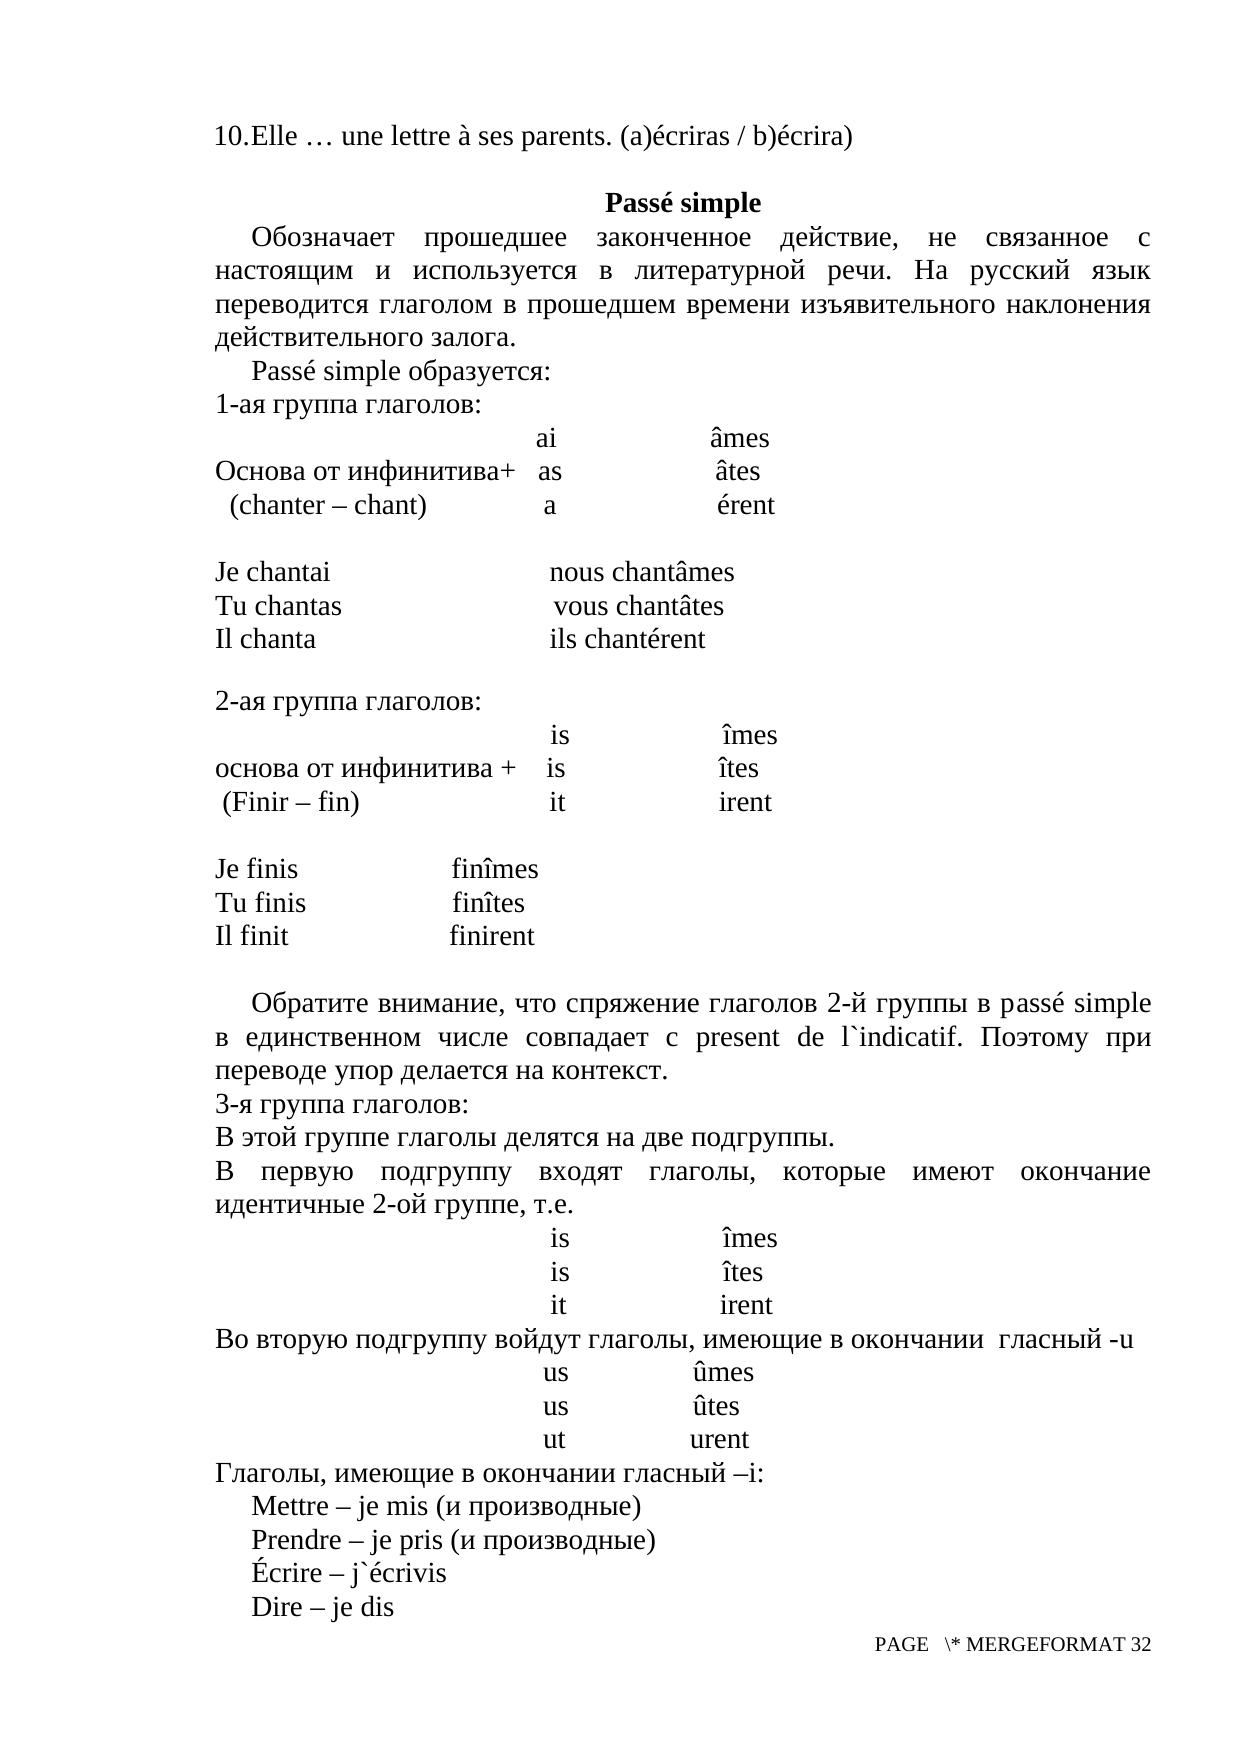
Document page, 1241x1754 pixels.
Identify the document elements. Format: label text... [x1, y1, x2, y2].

text is îmes [215, 717, 1152, 751]
text us ûtes [215, 1388, 1152, 1421]
text Il chanta ils chantérent [215, 621, 1152, 655]
text основа от инфинитива + is îtes [215, 751, 1152, 784]
text В первую подгруппу входят глаголы, которые имеют окончание идентичные 2-ой группе, т.е. [215, 1153, 1152, 1220]
text 1-ая группа глаголов: [215, 386, 1152, 420]
text Dire – je dis [215, 1589, 1152, 1623]
text Passé simple образуется: [215, 353, 1152, 386]
text Во вторую подгруппу войдут глаголы, имеющие в окончании гласный -u [215, 1321, 1152, 1354]
text Tu chantas vous chantâtes [215, 588, 1152, 621]
text Passé simple [215, 185, 1152, 219]
text (Finir – fin) it irent [215, 784, 1152, 818]
text Обозначает прошедшее законченное действие, не связанное с настоящим и используется в литературной речи. На русский язык переводится глаголом в прошедшем времени изъявительного наклонения действительного залога. [215, 219, 1152, 353]
text Mettre – je mis (и производные) [215, 1488, 1152, 1522]
text is îmes [215, 1220, 1152, 1254]
text Tu finis finîtes [215, 885, 1152, 918]
text 2-ая группа глаголов: [215, 683, 1152, 717]
text Je finis finîmes [215, 851, 1152, 885]
list Elle … une lettre à ses parents. (a)écriras / b)écrira) [213, 118, 1152, 152]
text ut urent [215, 1421, 1152, 1455]
text is îtes [215, 1254, 1152, 1287]
text Глаголы, имеющие в окончании гласный –i: [215, 1455, 1152, 1488]
text us ûmes [215, 1354, 1152, 1388]
text Основа от инфинитива+ as âtes [215, 453, 1152, 487]
text Il finit finirent [215, 918, 1152, 952]
text it irent [215, 1287, 1152, 1321]
text Обратите внимание, что спряжение глаголов 2-й группы в рassé simple в единственном числе совпадает с present de l`indicatif. Поэтому при переводе упор делается на контекст. [215, 985, 1152, 1086]
text Je chantai nous chantâmes [215, 554, 1152, 588]
text Prendre – je pris (и производные) [215, 1522, 1152, 1556]
text (chanter – chant) a érent [215, 487, 1152, 521]
text 3-я группа глаголов: [215, 1086, 1152, 1119]
text В этой группе глаголы делятся на две подгруппы. [215, 1119, 1152, 1153]
text Écrire – j`écrivis [215, 1556, 1152, 1589]
text ai âmes [215, 420, 1152, 453]
